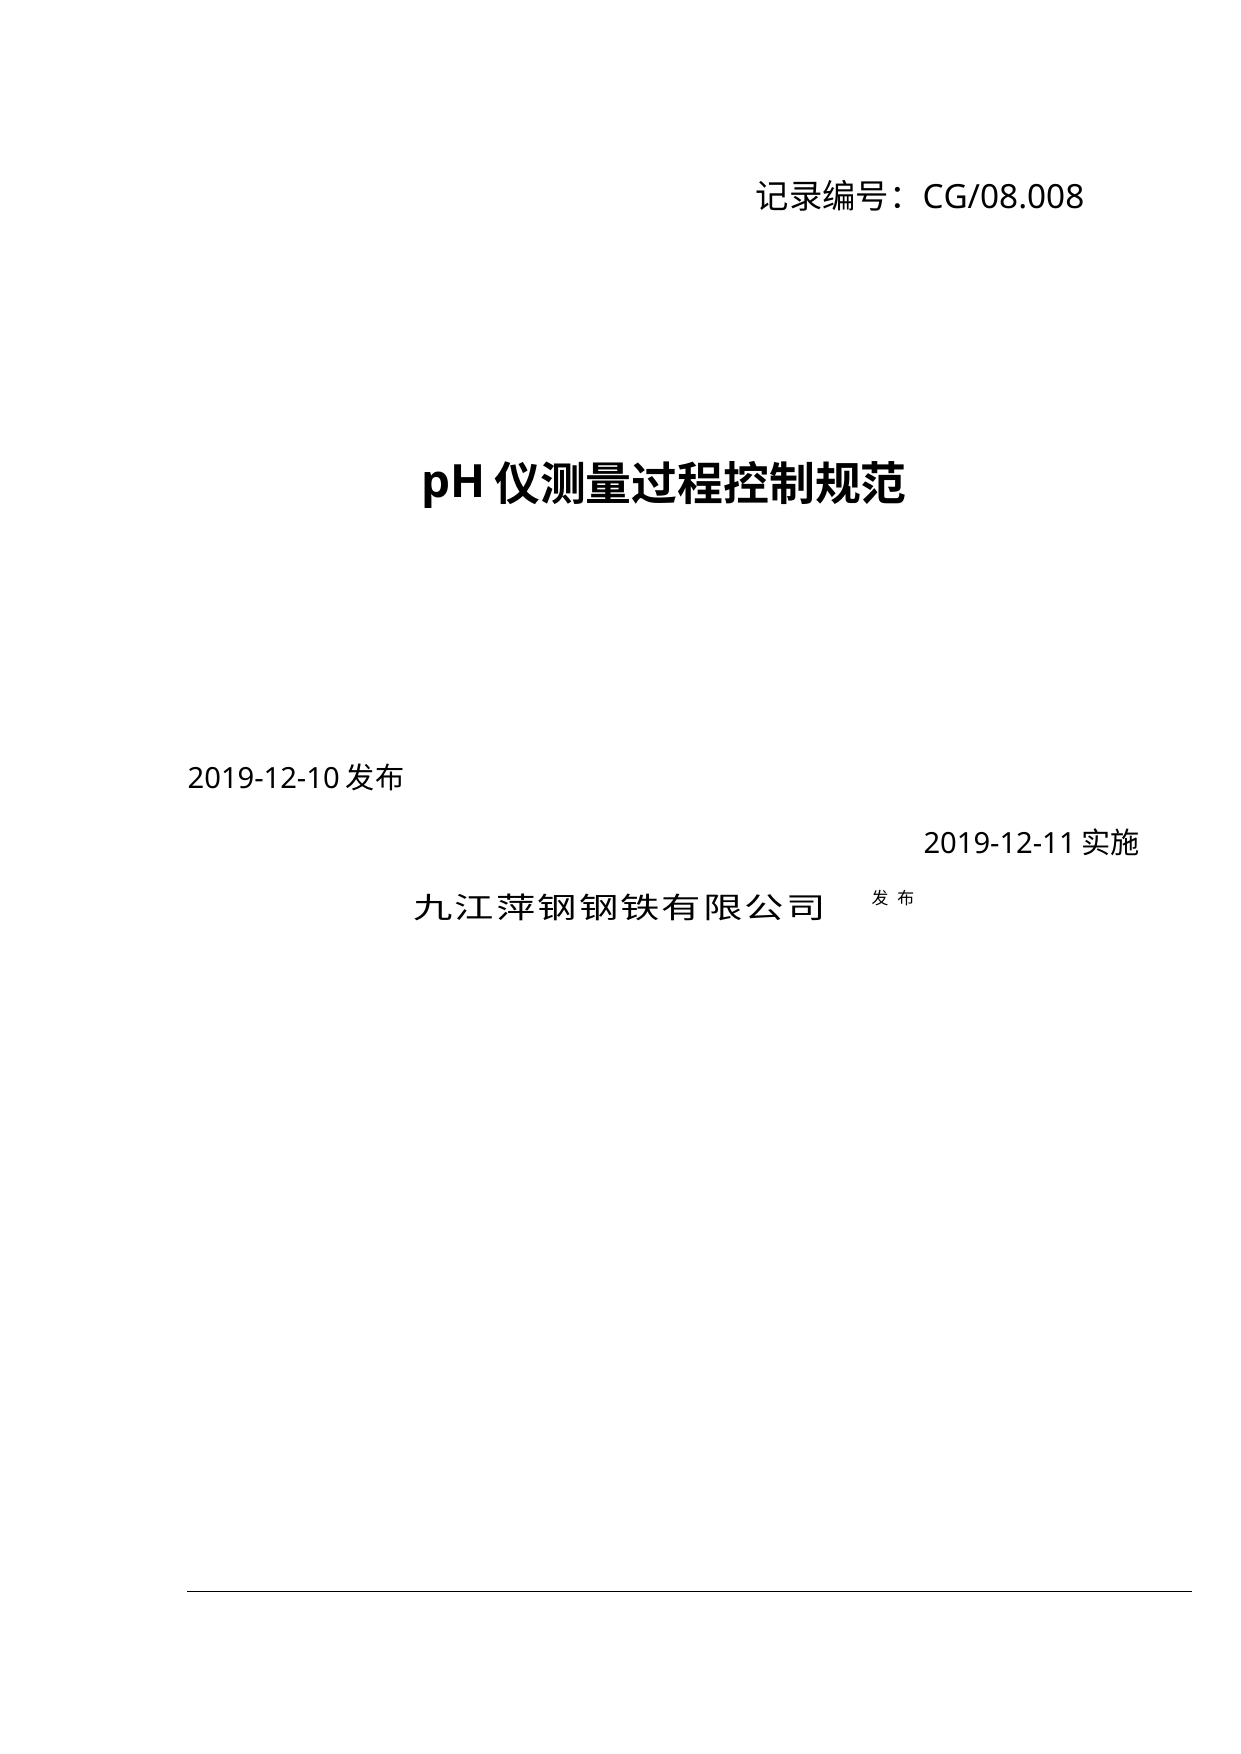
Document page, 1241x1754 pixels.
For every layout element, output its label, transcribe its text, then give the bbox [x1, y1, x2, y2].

table_header pH仪测量过程控制规范 2019-12-10发布 2019-12-11实施 九江萍钢钢铁有限公司 发布 [176, 162, 1151, 1592]
